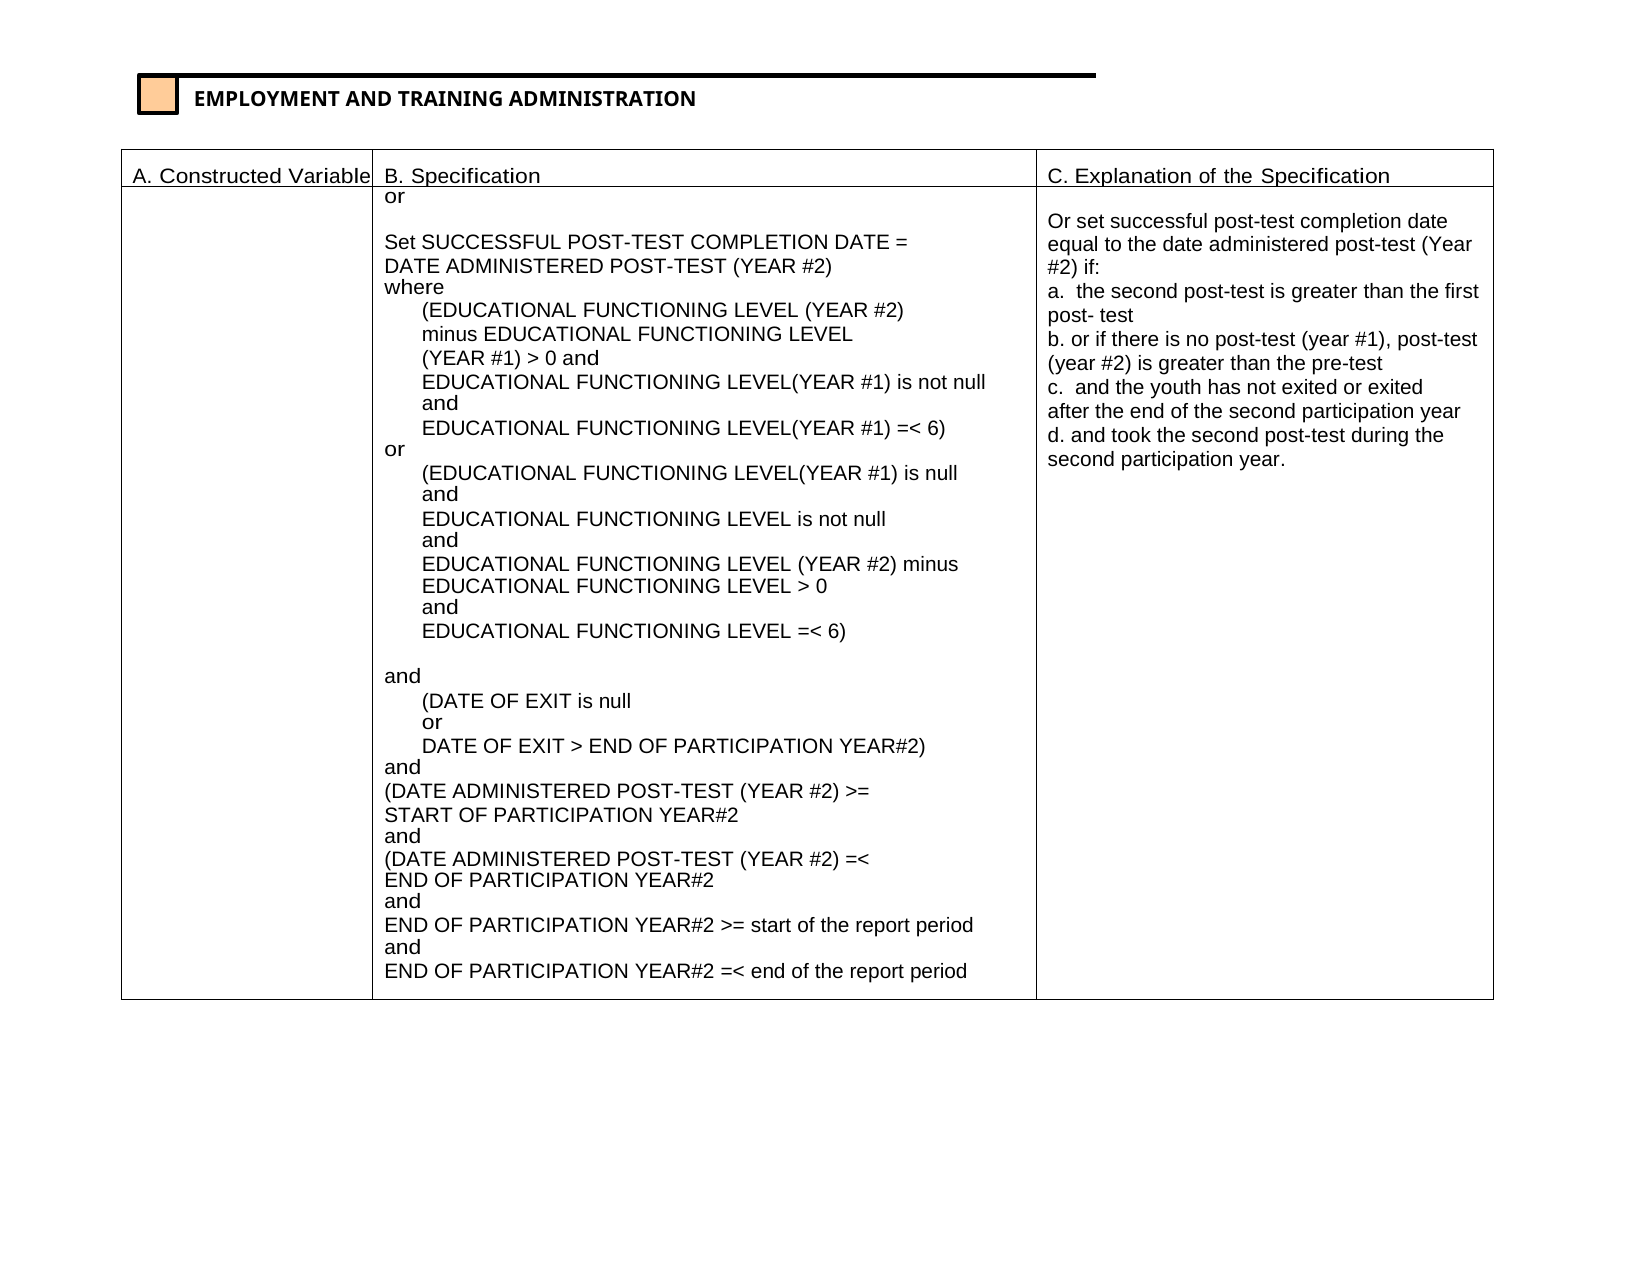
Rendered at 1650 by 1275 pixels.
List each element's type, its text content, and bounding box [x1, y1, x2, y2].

table_header B. Specification [373, 150, 1036, 186]
table_cell Or set successful post-test completion date equal to the date administered post-test (Year #2) if: a. the second post-test is greater than the first post- test b. or if there is no post-test (year #1), post-test (year #2) is greater than the pre-test c. and the youth has not exited or exited after the end of the second participation year d. and took the second post-test during the second participation year. [1037, 187, 1493, 998]
table_header C. Explanation of the Specification [1037, 150, 1493, 186]
table_header A. Constructed Variable [122, 150, 372, 186]
table_cell [122, 187, 372, 998]
table_cell or Set SUCCESSFUL POST-TEST COMPLETION DATE = DATE ADMINISTERED POST-TEST (YEAR #2) where (EDUCATIONAL FUNCTIONING LEVEL (YEAR #2) minus EDUCATIONAL FUNCTIONING LEVEL (YEAR #1) > 0 and EDUCATIONAL FUNCTIONING LEVEL(YEAR #1) is not null and EDUCATIONAL FUNCTIONING LEVEL(YEAR #1) =< 6) or (EDUCATIONAL FUNCTIONING LEVEL(YEAR #1) is null and EDUCATIONAL FUNCTIONING LEVEL is not null and EDUCATIONAL FUNCTIONING LEVEL (YEAR #2) minus EDUCATIONAL FUNCTIONING LEVEL > 0 and EDUCATIONAL FUNCTIONING LEVEL =< 6) and (DATE OF EXIT is null or DATE OF EXIT > END OF PARTICIPATION YEAR#2) and (DATE ADMINISTERED POST-TEST (YEAR #2) >= START OF PARTICIPATION YEAR#2 and (DATE ADMINISTERED POST-TEST (YEAR #2) =< END OF PARTICIPATION YEAR#2 and END OF PARTICIPATION YEAR#2 >= start of the report period and END OF PARTICIPATION YEAR#2 =< end of the report period [373, 187, 1036, 998]
